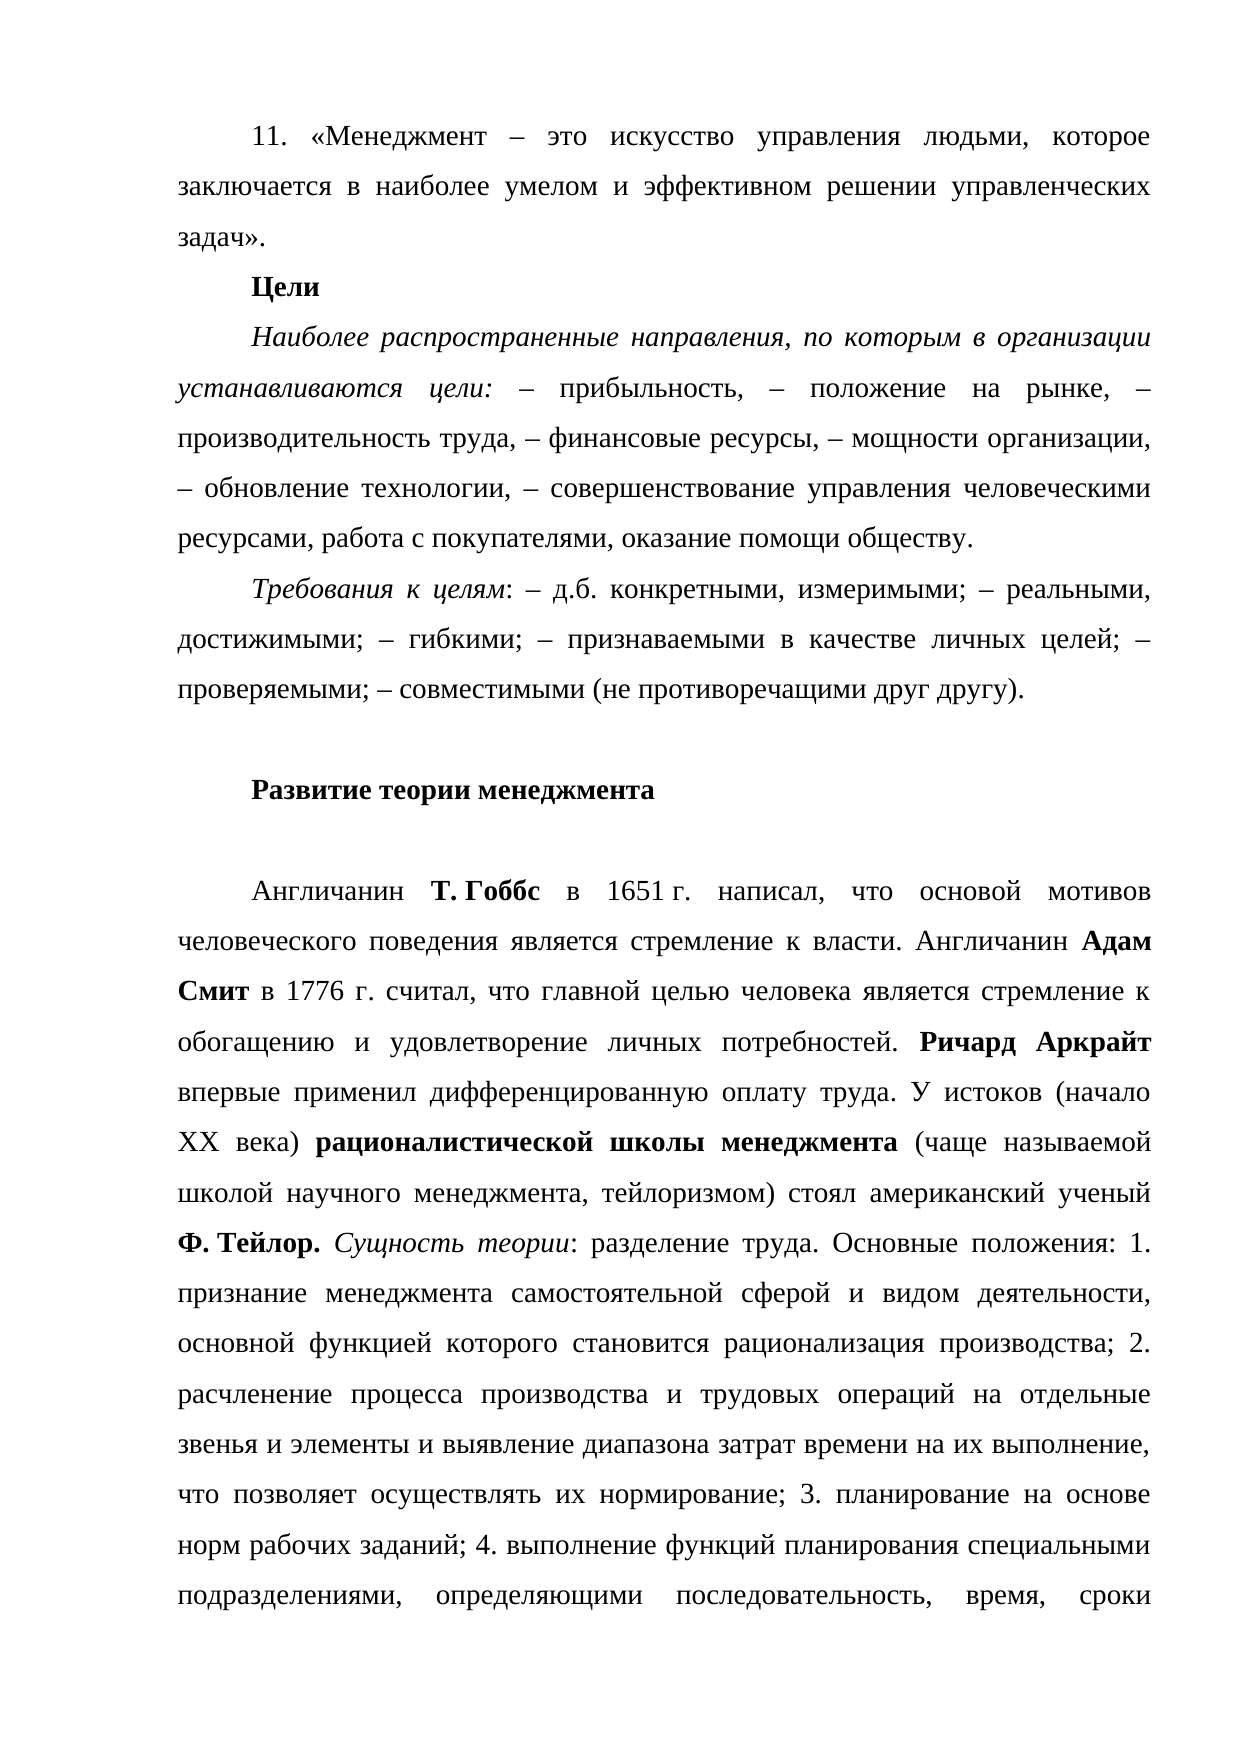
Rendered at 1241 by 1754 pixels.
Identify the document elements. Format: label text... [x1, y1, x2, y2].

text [177, 873, 1152, 1611]
text Цели [177, 269, 1152, 303]
text Требования к целям: – д.б. конкретными, измеримыми; – реальными, достижимыми; – гибкими; – признаваемыми в качестве личных целей; – проверяемыми; – совместимыми (не противоречащими друг другу). [177, 571, 1152, 705]
text Наиболее распространенные направления, по которым в организации устанавливаются цели: – прибыльность, – положение на рынке, – производительность труда, – финансовые ресурсы, – мощности организации, – обновление технологии, – совершенствование управления человеческими ресурсами, работа с покупателями, оказание помощи обществу. [177, 319, 1152, 554]
text 11. «Менеджмент – это искусство управления людьми, которое заключается в наиболее умелом и эффективном решении управленческих задач». [177, 118, 1152, 252]
text Развитие теории менеджмента [177, 772, 1152, 806]
